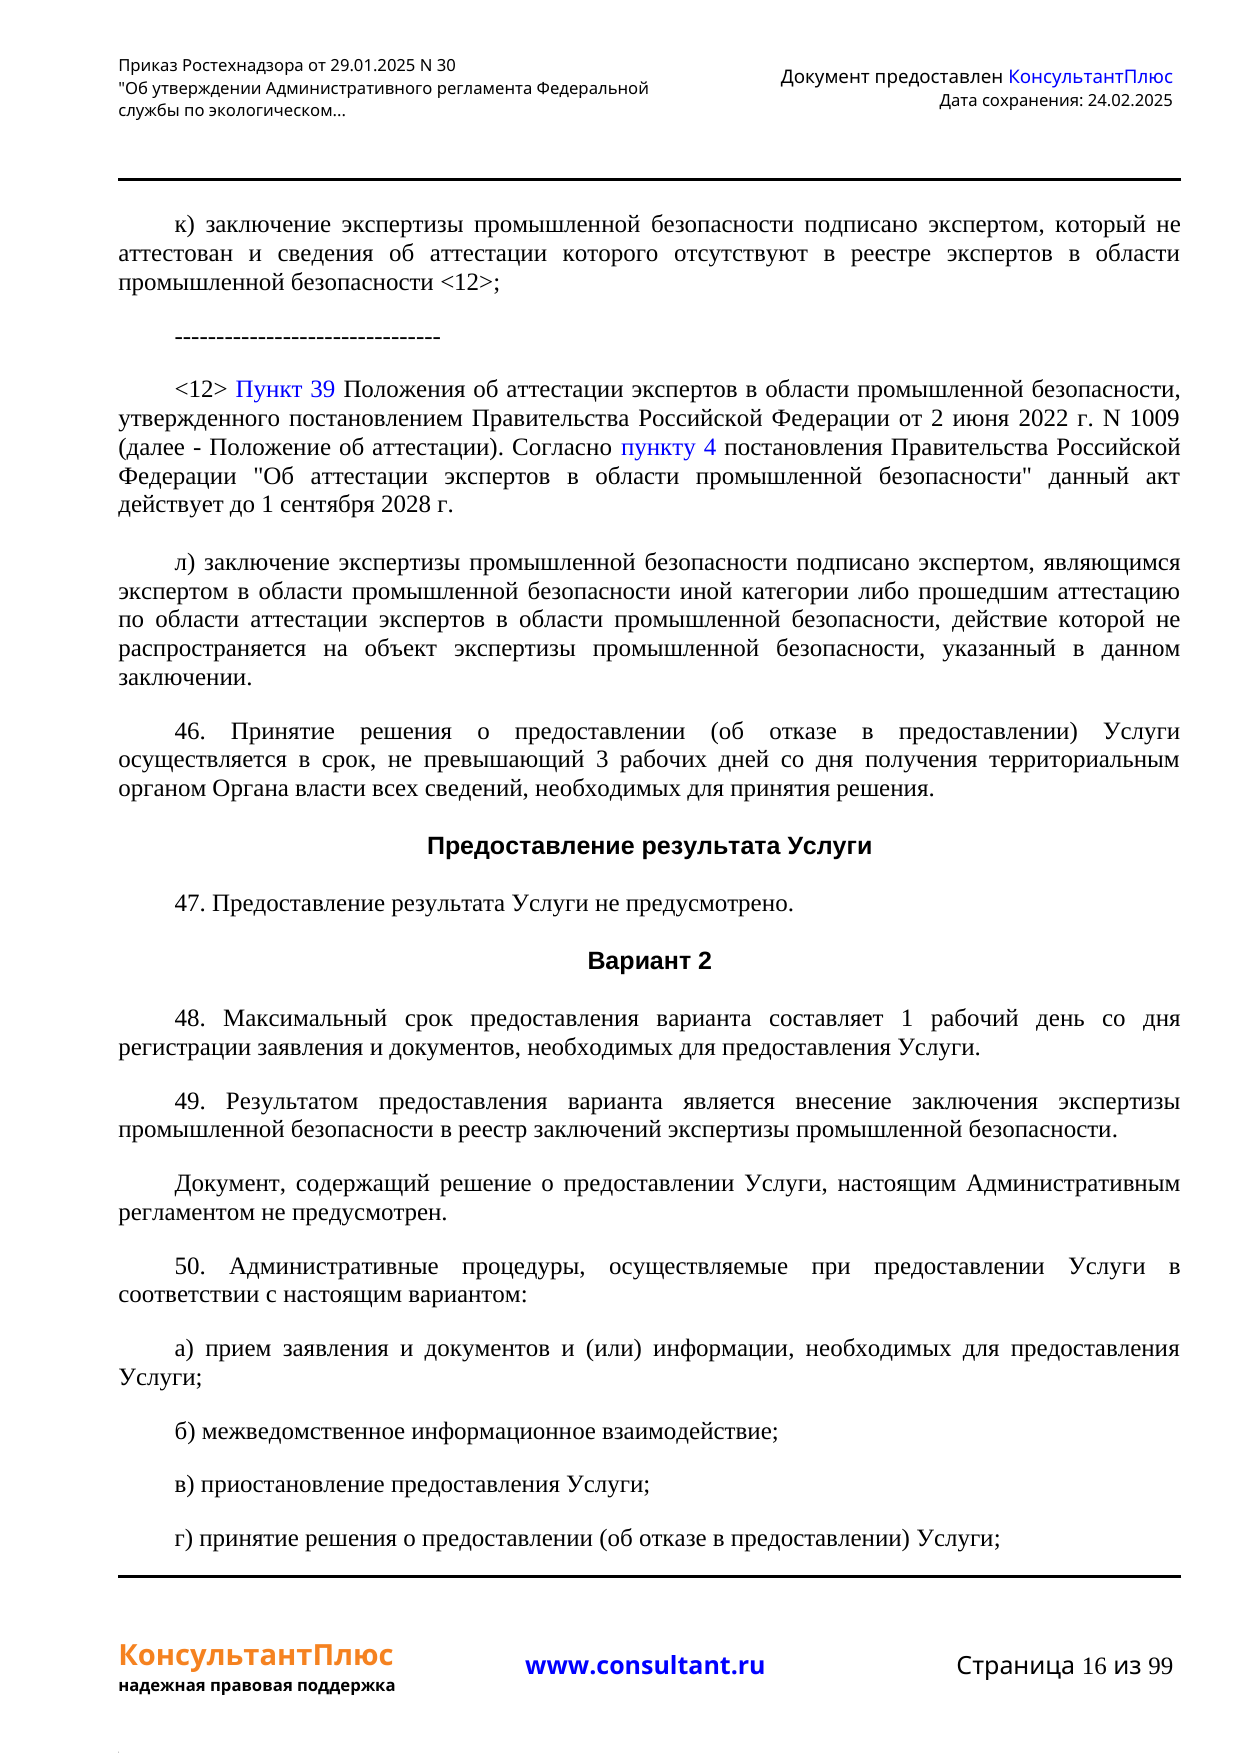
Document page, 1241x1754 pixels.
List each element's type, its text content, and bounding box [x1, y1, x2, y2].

text 49. Результатом предоставления варианта является внесение заключения экспертизы промышленной безопасности в реестр заключений экспертизы промышленной безопасности. [118, 1086, 1181, 1143]
text 47. Предоставление результата Услуги не предусмотрено. [118, 888, 1181, 917]
text а) прием заявления и документов и (или) информации, необходимых для предоставления Услуги; [118, 1333, 1181, 1391]
title Вариант 2 [118, 946, 1181, 974]
title Предоставление результата Услуги [118, 831, 1181, 859]
text б) межведомственное информационное взаимодействие; [118, 1416, 1181, 1444]
text 48. Максимальный срок предоставления варианта составляет 1 рабочий день со дня регистрации заявления и документов, необходимых для предоставления Услуги. [118, 1003, 1181, 1061]
text л) заключение экспертизы промышленной безопасности подписано экспертом, являющимся экспертом в области промышленной безопасности иной категории либо прошедшим аттестацию по области аттестации экспертов в области промышленной безопасности, действие которой не распространяется на объект экспертизы промышленной безопасности, указанный в данном заключении. [118, 547, 1181, 691]
text -------------------------------- [118, 321, 1181, 349]
text г) принятие решения о предоставлении (об отказе в предоставлении) Услуги; [118, 1523, 1181, 1552]
text 50. Административные процедуры, осуществляемые при предоставлении Услуги в соответствии с настоящим вариантом: [118, 1251, 1181, 1308]
text в) приостановление предоставления Услуги; [118, 1469, 1181, 1498]
text к) заключение экспертизы промышленной безопасности подписано экспертом, который не аттестован и сведения об аттестации которого отсутствуют в реестре экспертов в области промышленной безопасности <12>; [118, 209, 1181, 296]
text Документ, содержащий решение о предоставлении Услуги, настоящим Административным регламентом не предусмотрен. [118, 1168, 1181, 1226]
text <12> Пункт 39 Положения об аттестации экспертов в области промышленной безопасности, утвержденного постановлением Правительства Российской Федерации от 2 июня 2022 г. N 1009 (далее - Положение об аттестации). Согласно пункту 4 постановления Правительства Российской Федерации "Об аттестации экспертов в области промышленной безопасности" данный акт действует до 1 сентября 2028 г. [118, 374, 1181, 518]
text 46. Принятие решения о предоставлении (об отказе в предоставлении) Услуги осуществляется в срок, не превышающий 3 рабочих дней со дня получения территориальным органом Органа власти всех сведений, необходимых для принятия решения. [118, 716, 1181, 802]
